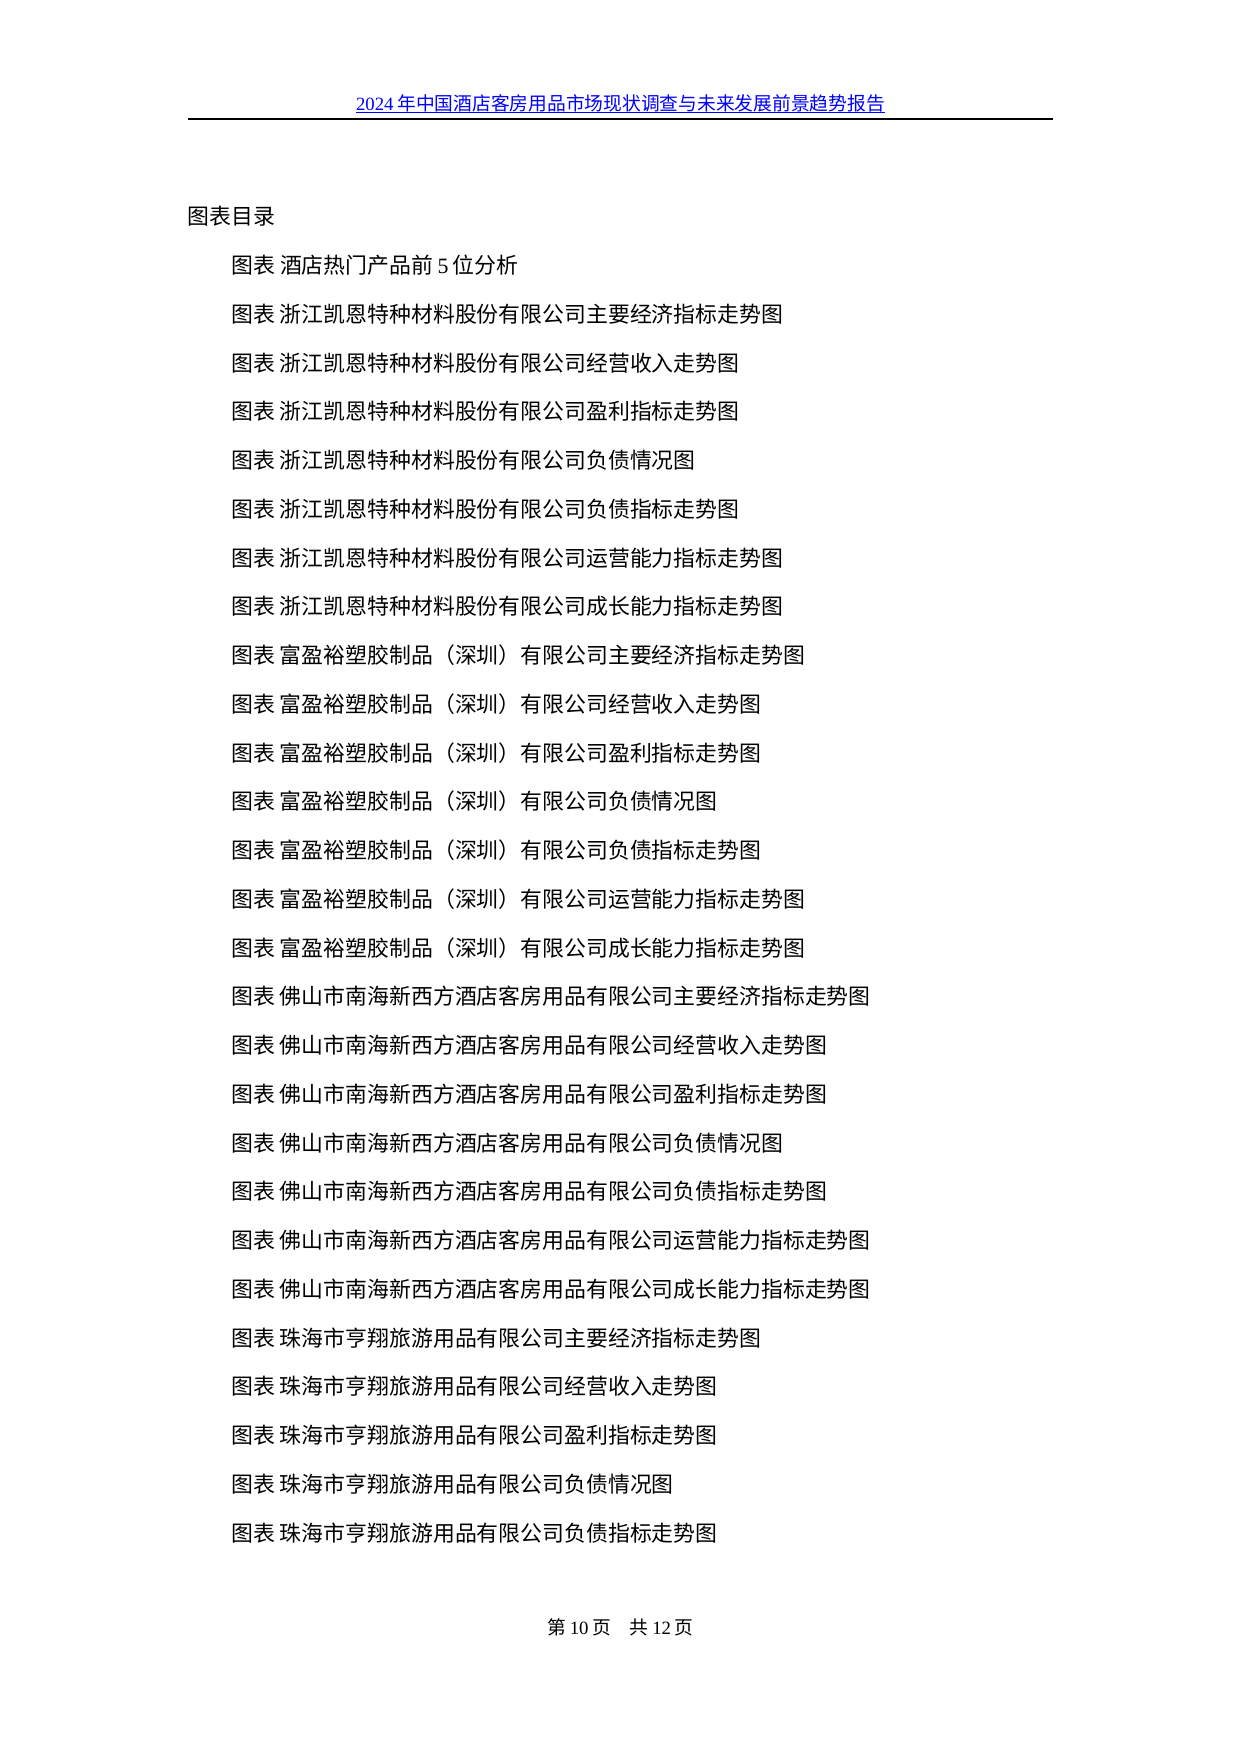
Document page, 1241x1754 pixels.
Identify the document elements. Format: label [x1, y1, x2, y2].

text [187, 150, 1053, 1548]
